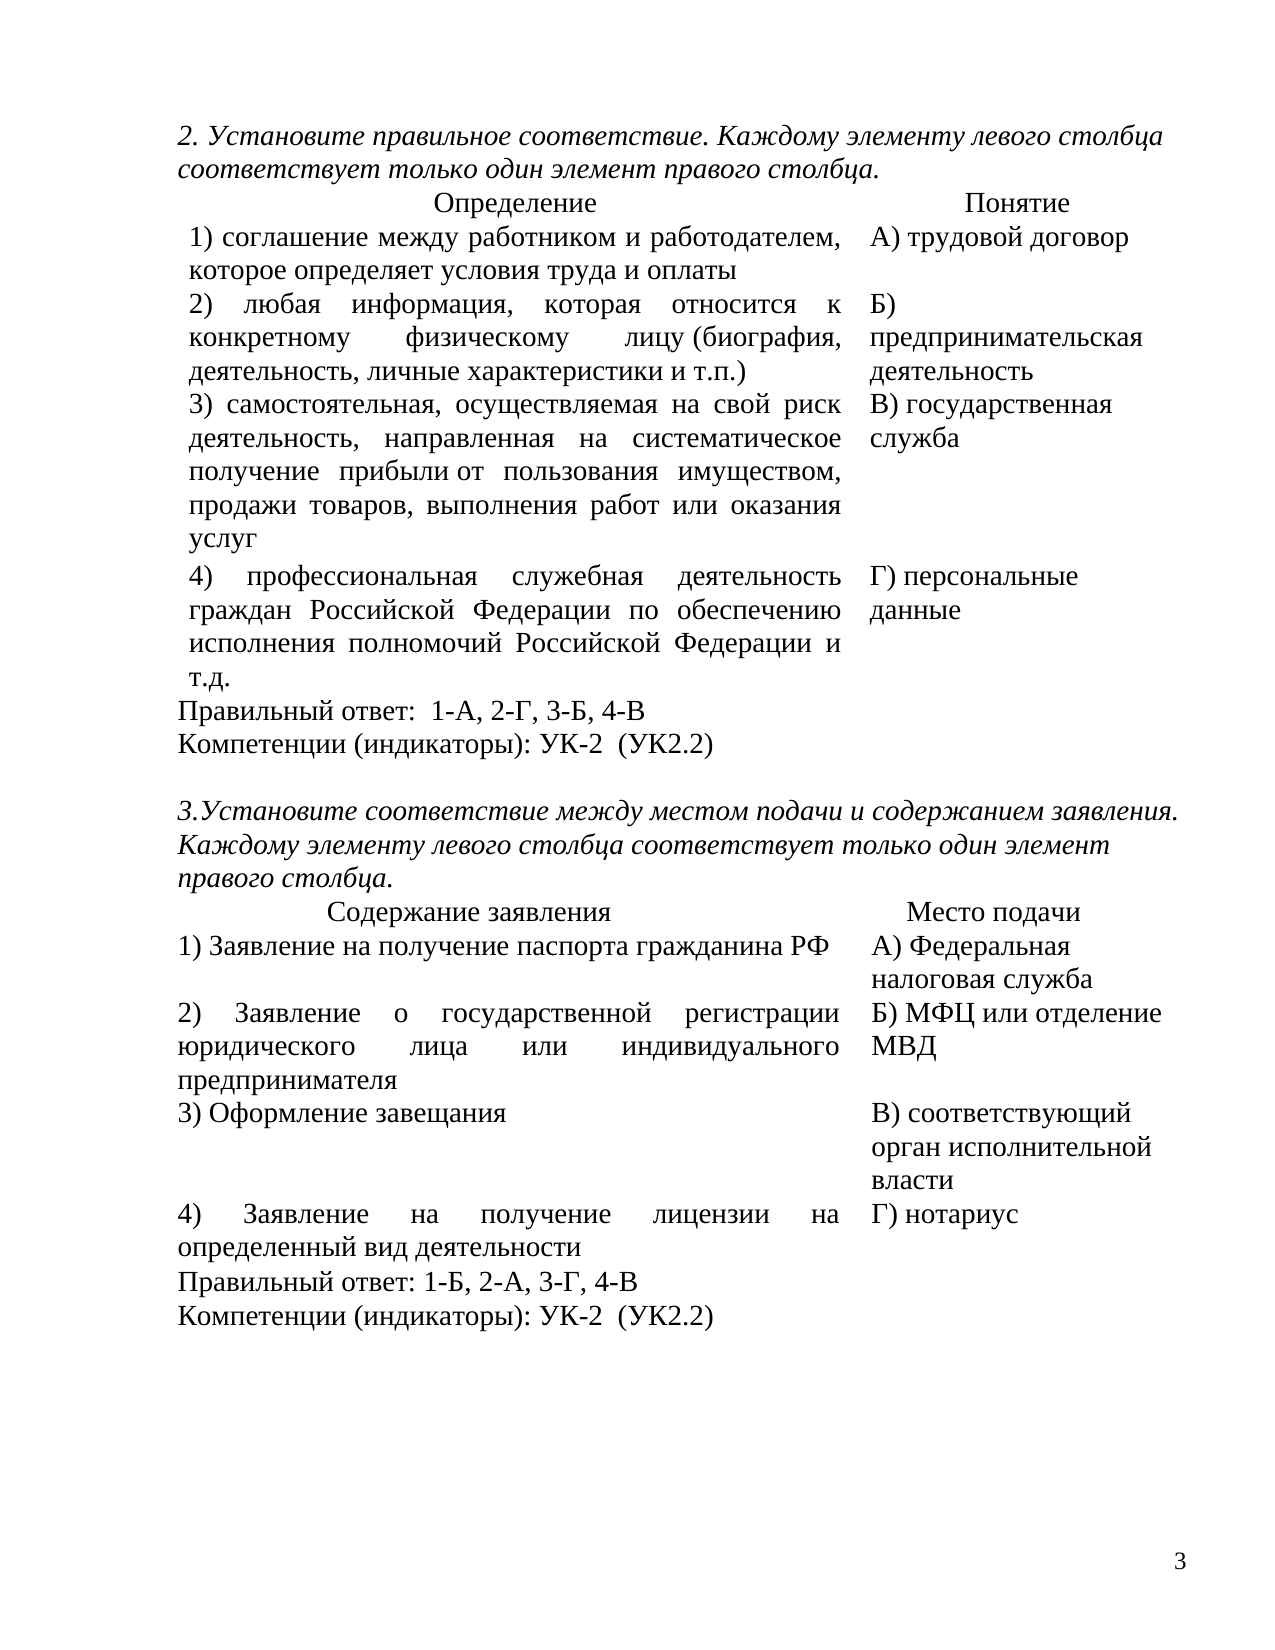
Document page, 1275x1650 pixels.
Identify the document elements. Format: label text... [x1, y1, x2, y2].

table_cell В) государственная служба [858, 386, 1181, 558]
table_cell 3) Оформление завещания [147, 1095, 856, 1196]
table_cell Г) нотариус [856, 1196, 1196, 1264]
table_cell В) соответствующий орган исполнительной власти [856, 1095, 1196, 1196]
text 3.Установите соответствие между местом подачи и содержанием заявления. Каждому элементу левого столбца соответствует только один элемент правого столбца. [177, 793, 1181, 894]
table_cell 3) самостоятельная, осуществляемая на свой риск деятельность, направленная на систематическое получение прибыли от пользования имуществом, продажи товаров, выполнения работ или оказания услуг [177, 386, 858, 558]
table_header Понятие [858, 185, 1181, 219]
table_cell А) Федеральная налоговая служба [856, 928, 1196, 995]
text Правильный ответ: 1-Б, 2-А, 3-Г, 4-В [177, 1264, 1181, 1298]
table_cell Г) персональные данные [858, 558, 1181, 693]
table_cell 2) любая информация, которая относится к конкретному физическому лицу (биография, деятельность, личные характеристики и т.п.) [177, 286, 858, 386]
table_cell Б) предпринимательская деятельность [858, 286, 1181, 386]
table_cell 1) соглашение между работником и работодателем, которое определяет условия труда и оплаты [177, 219, 858, 286]
text Компетенции (индикаторы): УК-2 (УК2.2) [177, 1298, 1181, 1331]
table_cell 2) Заявление о государственной регистрации юридического лица или индивидуального предпринимателя [147, 995, 856, 1095]
table_cell 4) профессиональная служебная деятельность граждан Российской Федерации по обеспечению исполнения полномочий Российской Федерации и т.д. [177, 558, 858, 693]
table_cell 1) Заявление на получение паспорта гражданина РФ [147, 928, 856, 995]
table_header Определение [177, 185, 858, 219]
text 2. Установите правильное соответствие. Каждому элементу левого столбца соответствует только один элемент правого столбца. [177, 118, 1181, 185]
table_cell 4) Заявление на получение лицензии на определенный вид деятельности [147, 1196, 856, 1264]
table_cell А) трудовой договор [858, 219, 1181, 286]
text Правильный ответ: 1-А, 2-Г, 3-Б, 4-В [177, 693, 1181, 726]
table_header Место подачи [796, 894, 1196, 928]
table_cell Б) МФЦ или отделение МВД [856, 995, 1196, 1095]
text Компетенции (индикаторы): УК-2 (УК2.2) [177, 726, 1181, 760]
table_header Содержание заявления [147, 894, 796, 928]
